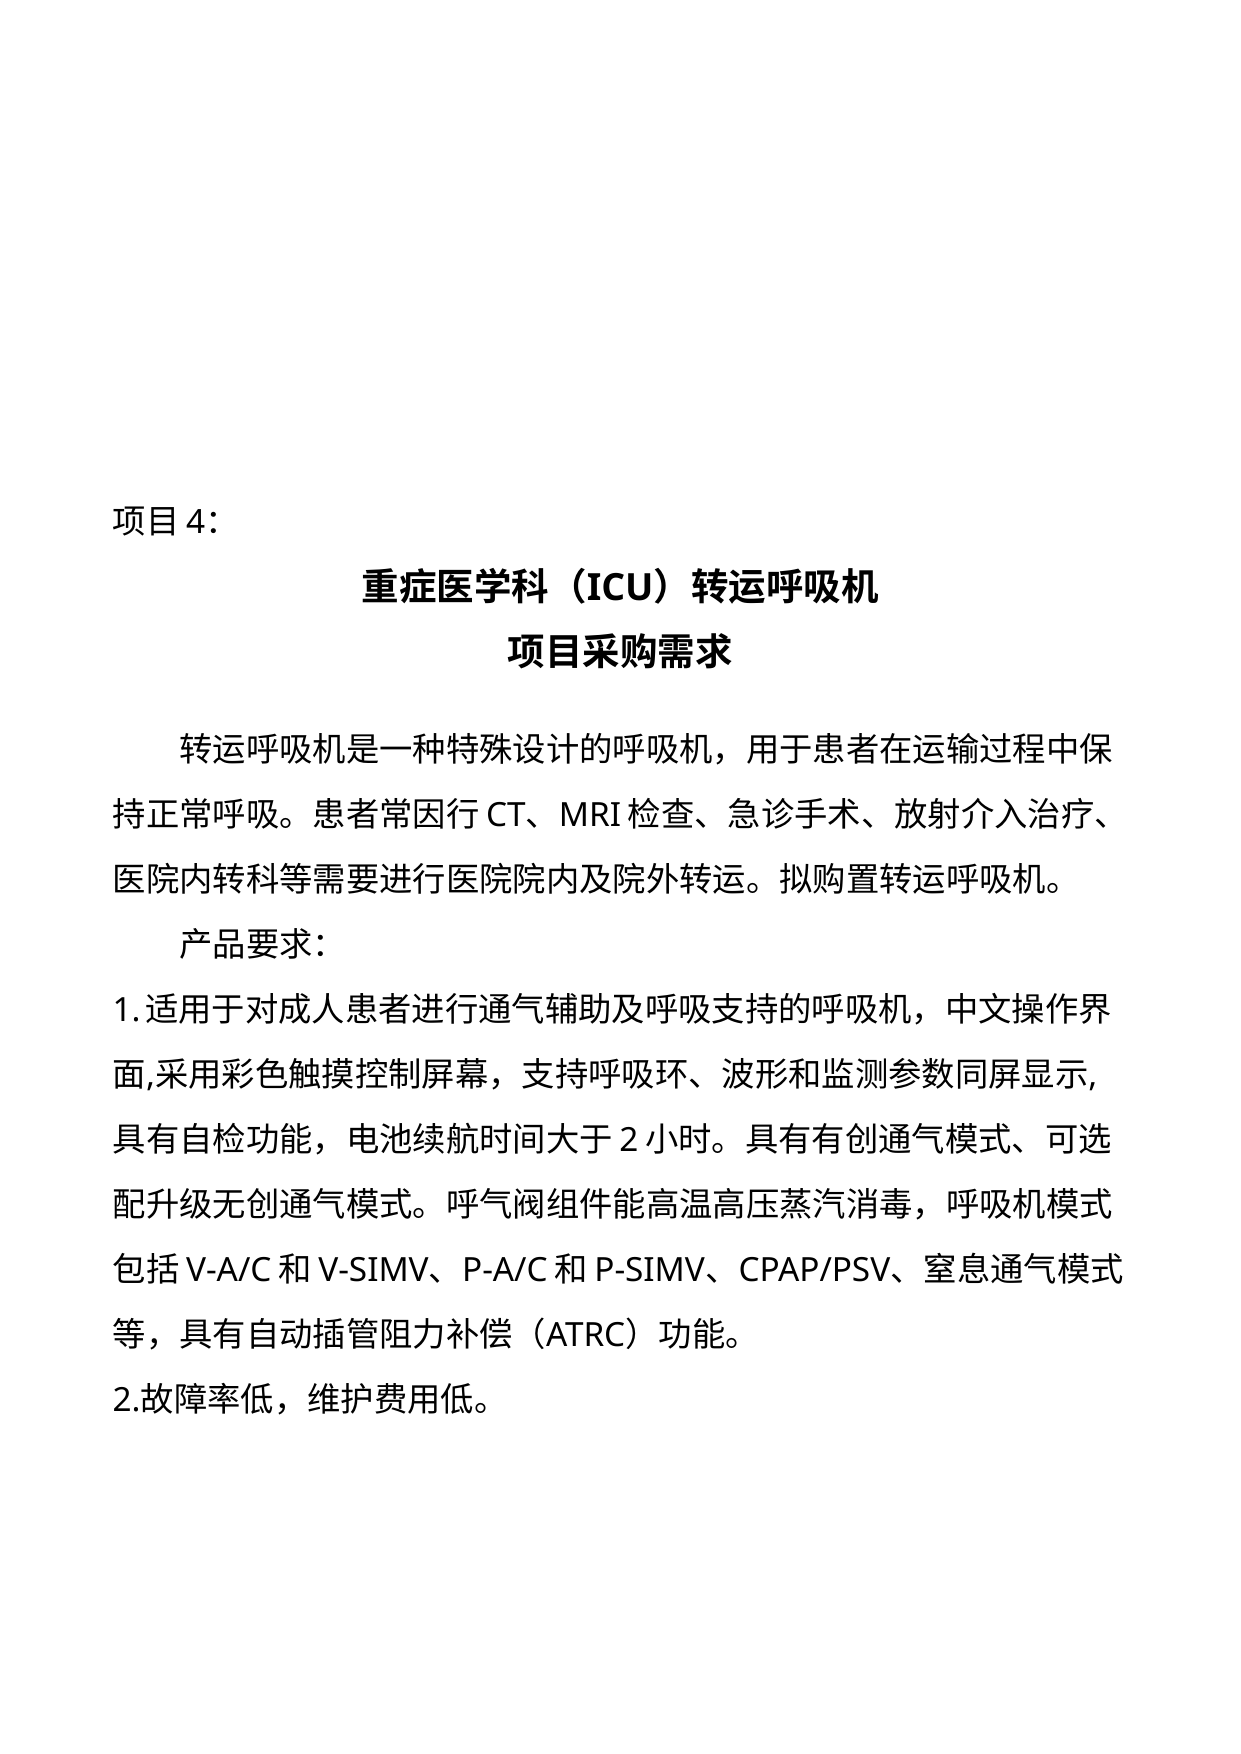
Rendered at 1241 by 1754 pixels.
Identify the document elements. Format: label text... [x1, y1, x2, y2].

text 项目4： [112, 487, 1128, 552]
list 适用于对成人患者进行通气辅助及呼吸支持的呼吸机，中文操作界面,采用彩色触摸控制屏幕，支持呼吸环、波形和监测参数同屏显示,具有自检功能，电池续航时间大于2小时。具有有创通气模式、可选配升级无创通气模式。呼气阀组件能高温高压蒸汽消毒，呼吸机模式包括V-A/C和V-SIMV、P-A/C和P-SIMV、CPAP/PSV、窒息通气模式等，具有自动插管阻力补偿（ATRC）功能。 [112, 974, 1128, 1364]
text 重症医学科（ICU）转运呼吸机 [112, 552, 1128, 617]
text 产品要求： [112, 909, 1128, 974]
text 项目采购需求 [112, 617, 1128, 682]
text 2.故障率低，维护费用低。 [112, 1364, 1128, 1429]
text 转运呼吸机是一种特殊设计的呼吸机，用于患者在运输过程中保持正常呼吸。患者常因行CT、MRI检查、急诊手术、放射介入治疗、医院内转科等需要进行医院院内及院外转运。拟购置转运呼吸机。 [112, 714, 1128, 909]
